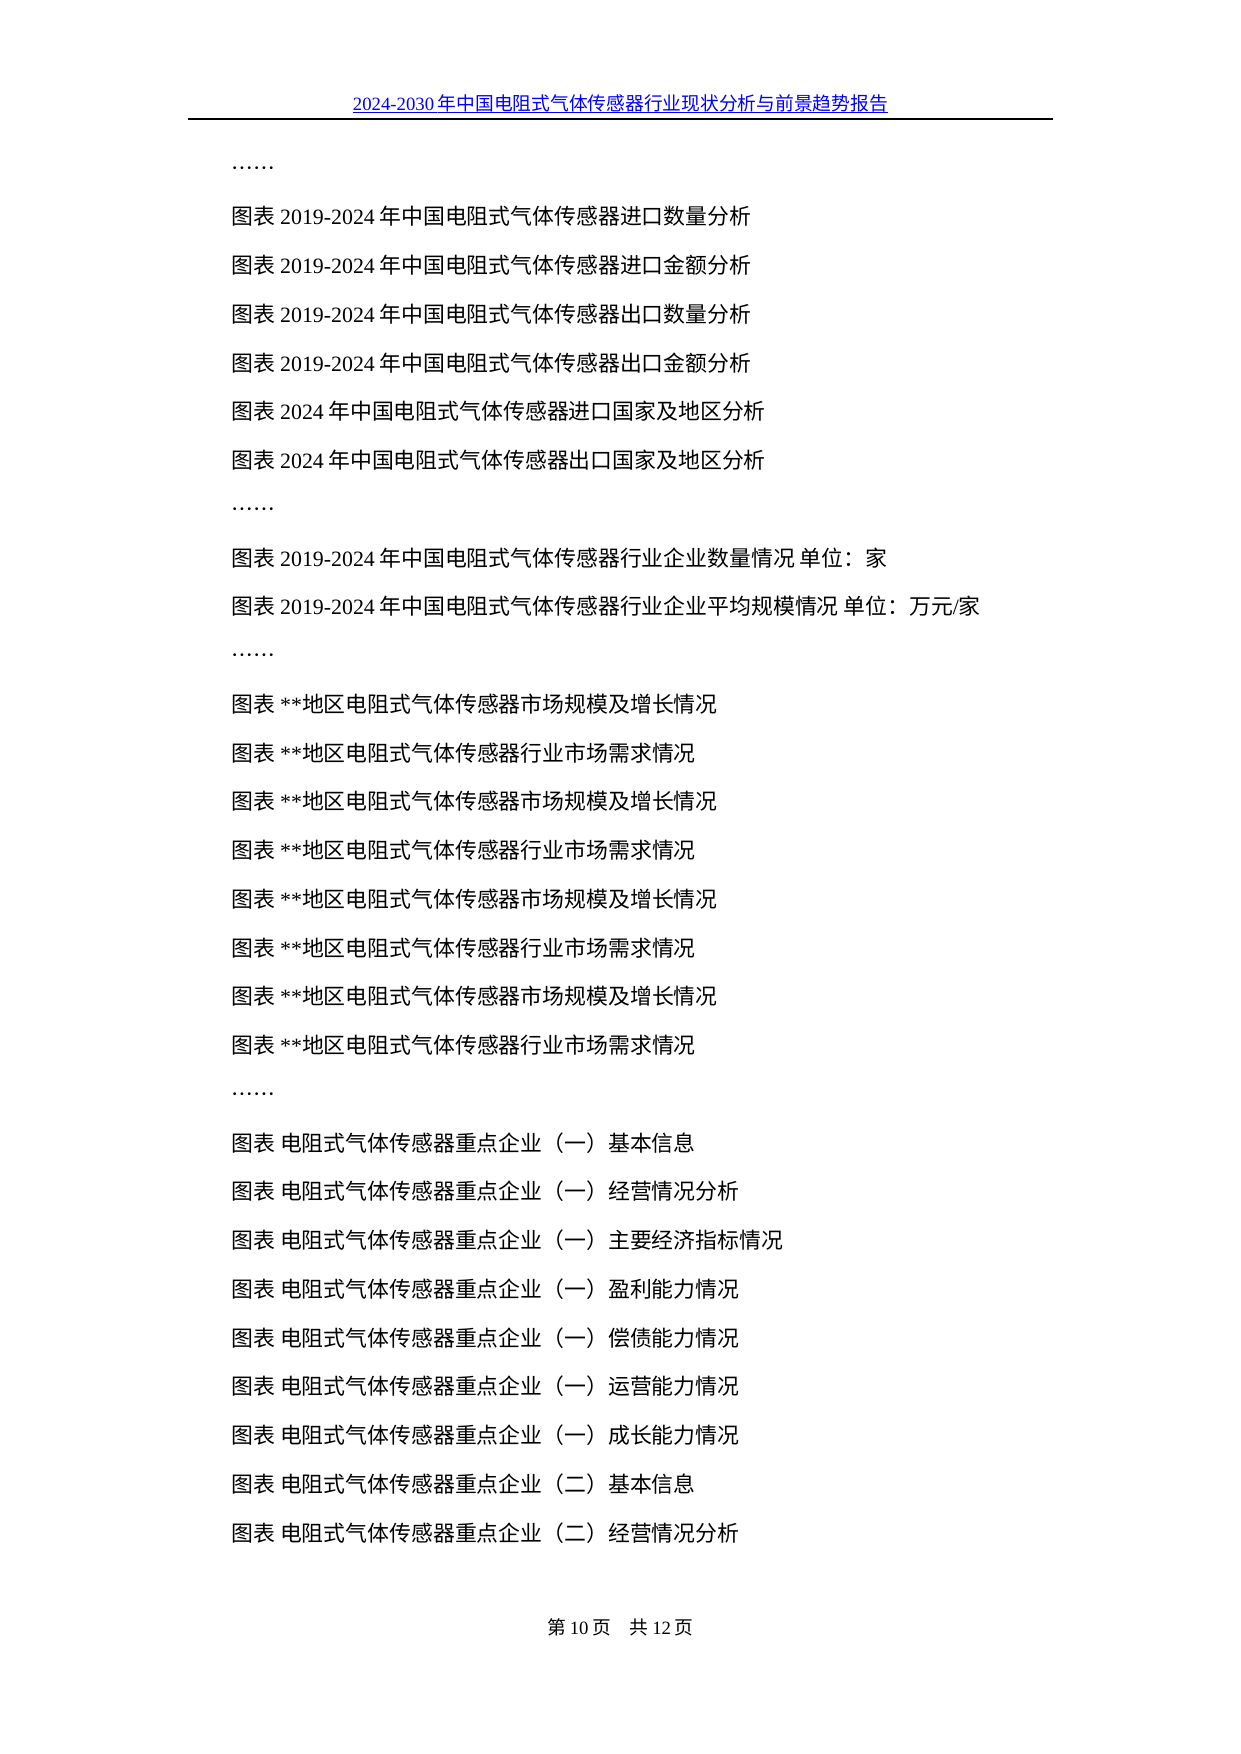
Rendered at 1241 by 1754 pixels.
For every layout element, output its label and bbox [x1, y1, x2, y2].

text [187, 150, 1053, 1548]
